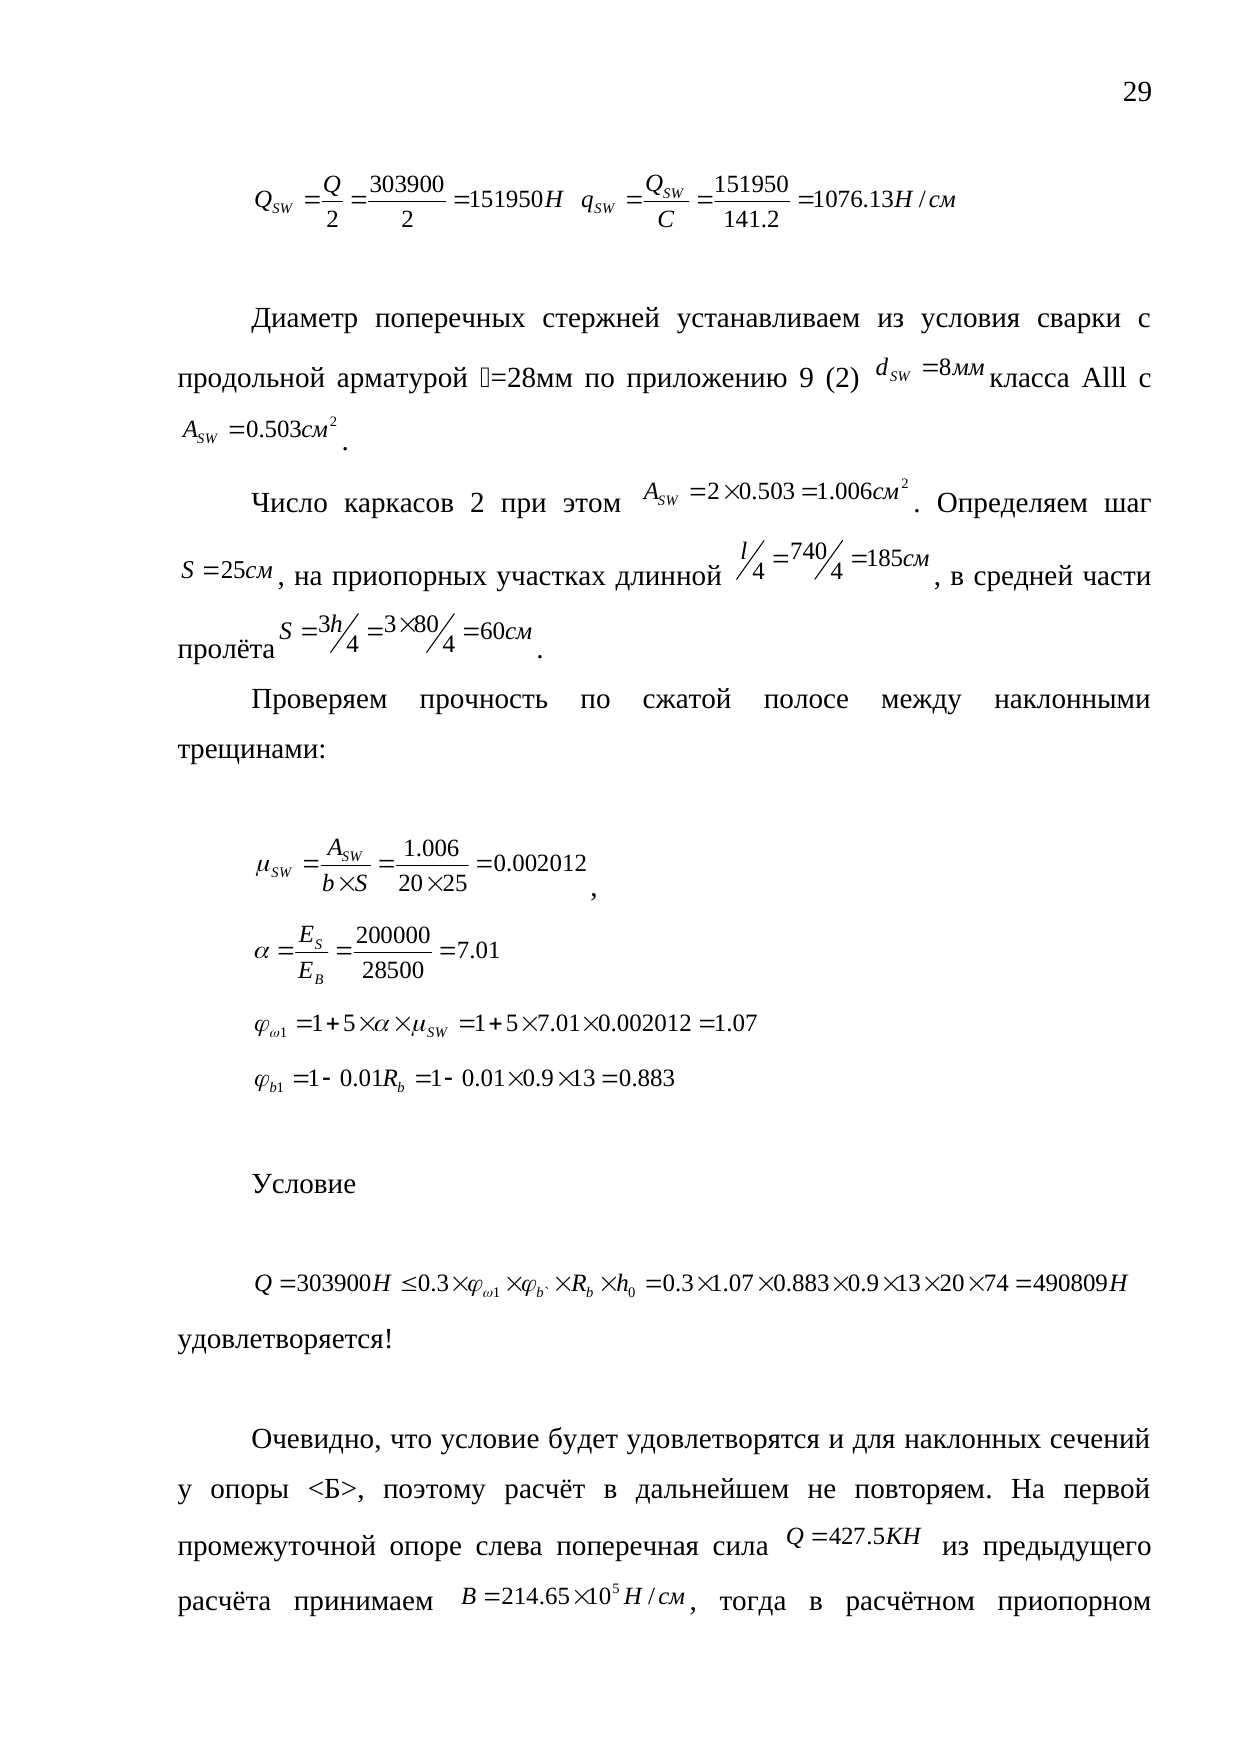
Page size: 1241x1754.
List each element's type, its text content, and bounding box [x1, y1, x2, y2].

text Диаметр поперечных стержней устанавливаем из условия сварки с продольной арматурой =28мм по приложению 9 (2) класса Аlll с . [177, 300, 1152, 456]
text Условие [177, 1166, 1152, 1199]
text удовлетворяется! [177, 1266, 1152, 1354]
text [177, 1421, 1152, 1617]
text , [177, 832, 1152, 903]
text Число каркасов 2 при этом . Определяем шаг , на приопорных участках длинной , в средней части пролёта. [177, 473, 1152, 664]
text Проверяем прочность по сжатой полосе между наклонными трещинами: [177, 681, 1152, 765]
